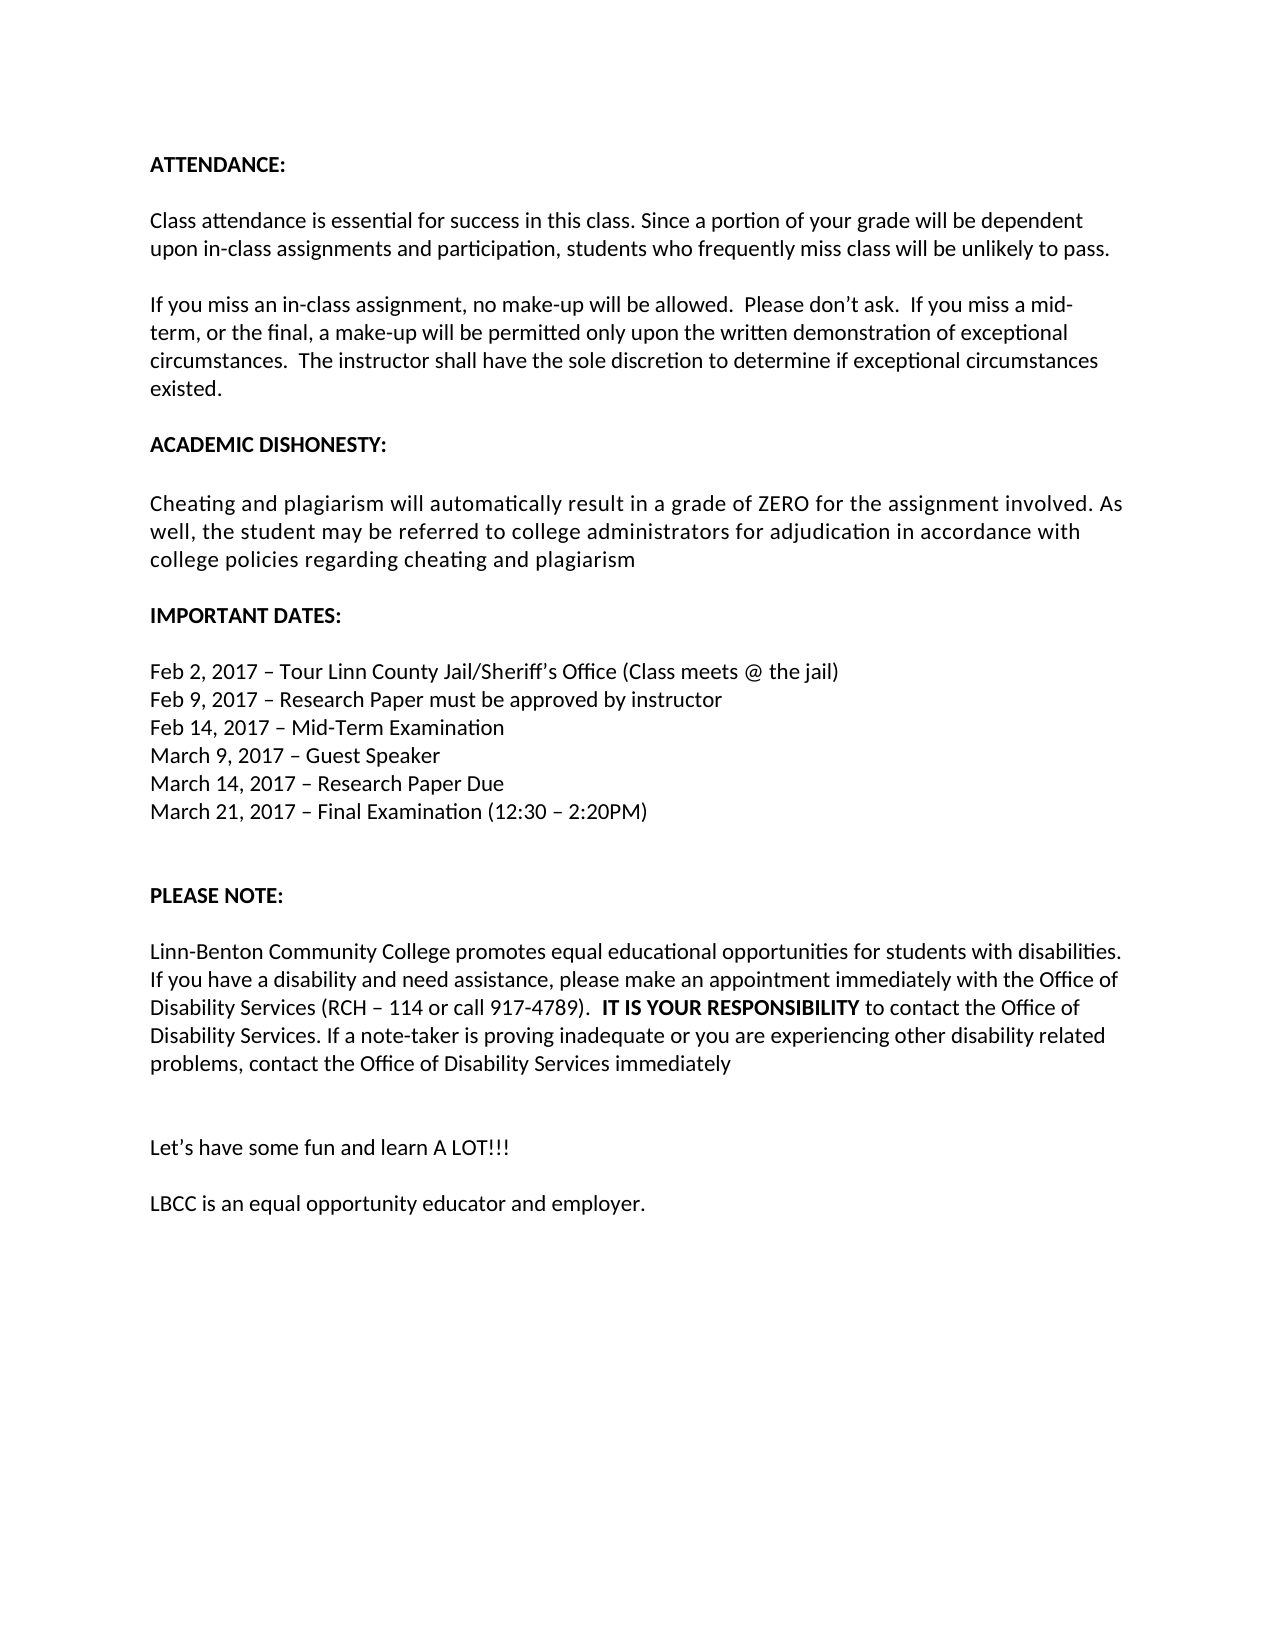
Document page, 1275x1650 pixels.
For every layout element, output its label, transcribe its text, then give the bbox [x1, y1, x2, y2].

text Feb 14, 2017 – Mid-Term Examination [150, 713, 1125, 741]
text ATTENDANCE: [150, 150, 1125, 178]
text Linn-Benton Community College promotes equal educational opportunities for students with disabilities. If you have a disability and need assistance, please make an appointment immediately with the Office of Disability Services (RCH – 114 or call 917-4789). IT IS YOUR RESPONSIBILITY to contact the Office of Disability Services. If a note-taker is proving inadequate or you are experiencing other disability related problems, contact the Office of Disability Services immediately [150, 937, 1125, 1077]
text Feb 9, 2017 – Research Paper must be approved by instructor [150, 685, 1125, 713]
text Let’s have some fun and learn A LOT!!! [150, 1133, 1125, 1161]
text ACADEMIC DISHONESTY: [150, 430, 1125, 458]
text LBCC is an equal opportunity educator and employer. [150, 1189, 1125, 1217]
text Cheating and plagiarism will automatically result in a grade of ZERO for the assignment involved. As well, the student may be referred to college administrators for adjudication in accordance with college policies regarding cheating and plagiarism [150, 489, 1125, 573]
text Feb 2, 2017 – Tour Linn County Jail/Sheriff’s Office (Class meets @ the jail) [150, 657, 1125, 685]
text IMPORTANT DATES: [150, 601, 1125, 629]
text Class attendance is essential for success in this class. Since a portion of your grade will be dependent upon in-class assignments and participation, students who frequently miss class will be unlikely to pass. [150, 206, 1125, 262]
text March 9, 2017 – Guest Speaker [150, 741, 1125, 769]
text March 14, 2017 – Research Paper Due [150, 769, 1125, 797]
text If you miss an in-class assignment, no make-up will be allowed. Please don’t ask. If you miss a mid-term, or the final, a make-up will be permitted only upon the written demonstration of exceptional circumstances. The instructor shall have the sole discretion to determine if exceptional circumstances existed. [150, 290, 1125, 402]
text PLEASE NOTE: [150, 881, 1125, 909]
text March 21, 2017 – Final Examination (12:30 – 2:20PM) [150, 797, 1125, 825]
